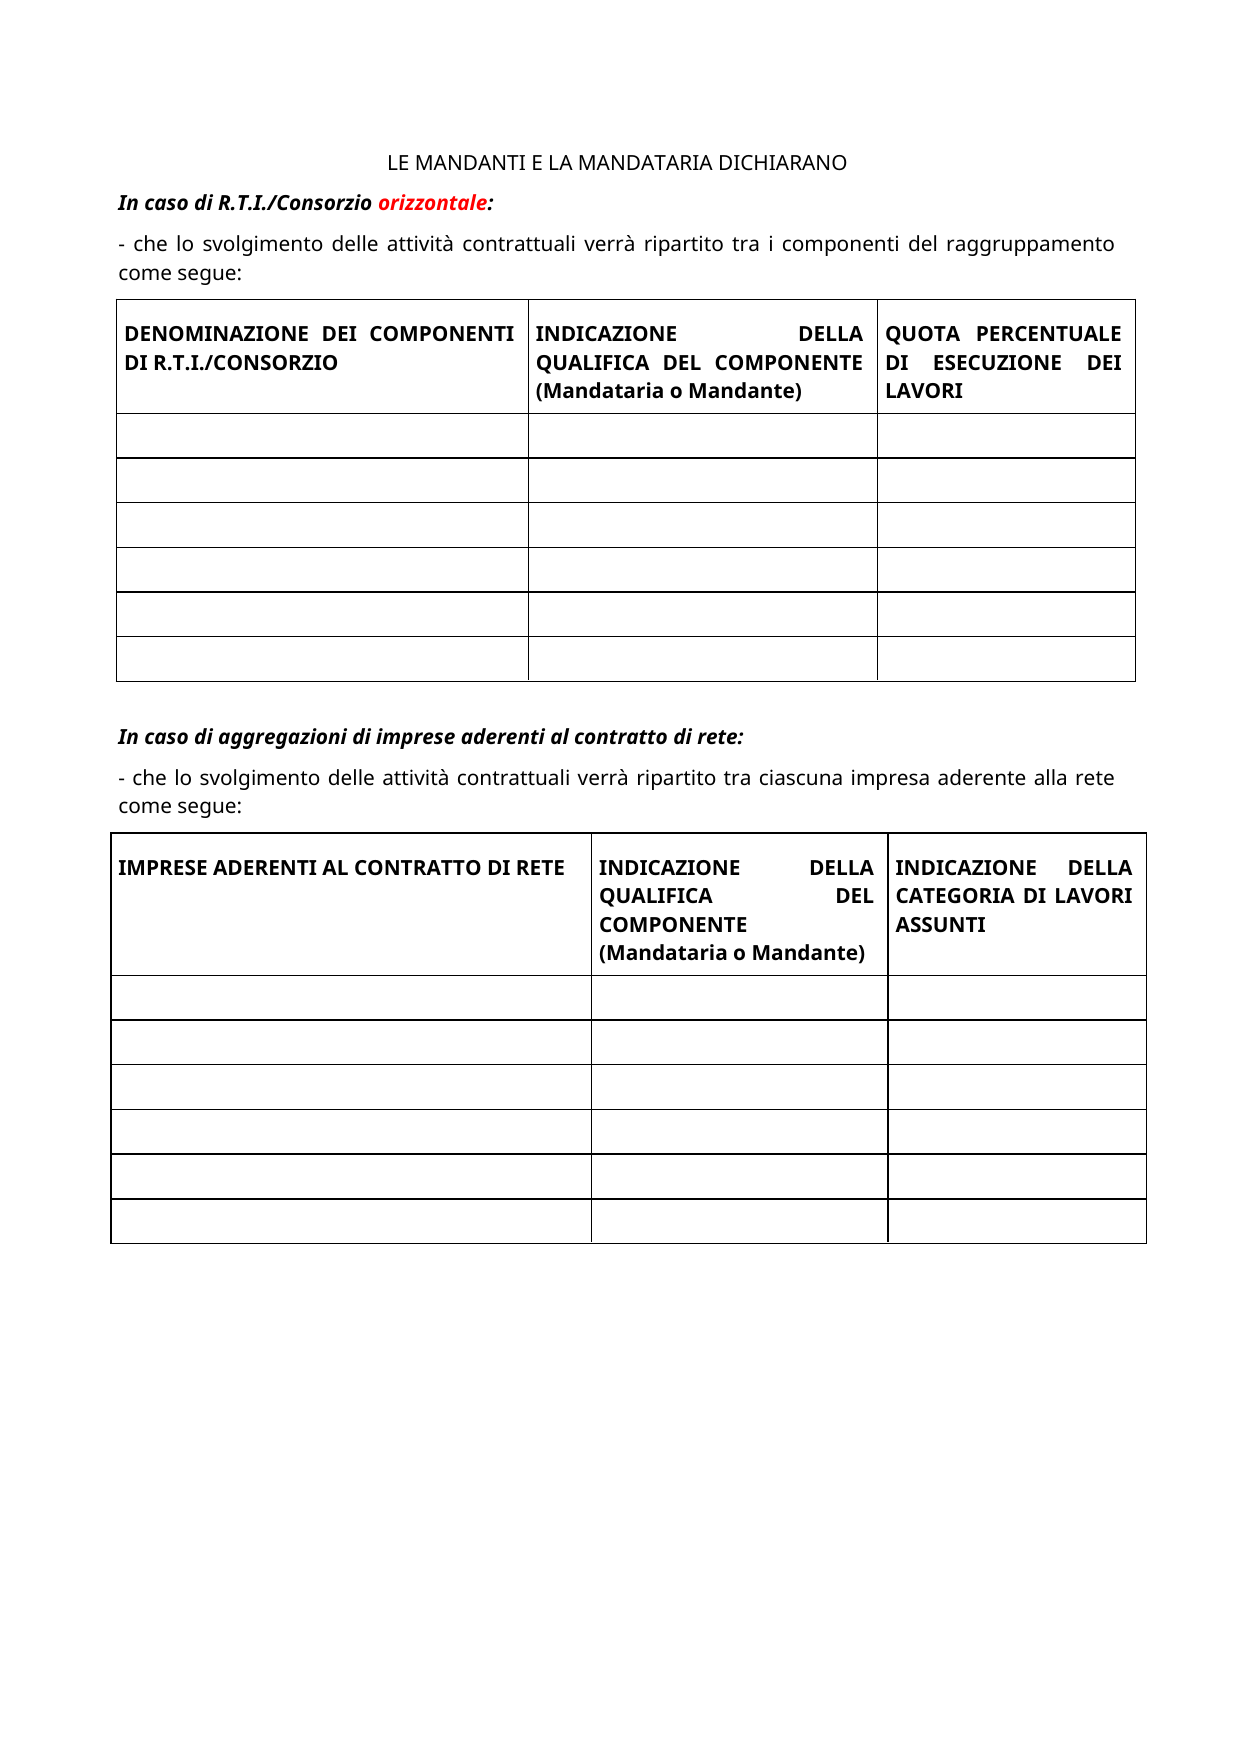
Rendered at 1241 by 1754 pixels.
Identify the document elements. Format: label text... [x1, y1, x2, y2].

table_cell [592, 1021, 887, 1064]
table_cell [878, 503, 1135, 547]
table_cell [117, 503, 528, 547]
table_cell [117, 414, 528, 457]
table_cell [112, 1110, 591, 1153]
table_cell [117, 637, 528, 681]
table_cell [591, 1200, 888, 1243]
table_cell [112, 1200, 591, 1243]
table_header INDICAZIONE DELLA CATEGORIA DI LAVORI ASSUNTI [889, 834, 1146, 974]
table_cell [529, 593, 877, 636]
table_cell [592, 1110, 887, 1153]
table_cell [112, 976, 591, 1019]
table_header INDICAZIONE DELLA QUALIFICA DEL COMPONENTE (Mandataria o Mandante) [592, 834, 887, 974]
table_header IMPRESE ADERENTI AL CONTRATTO DI RETE [112, 834, 591, 974]
table_cell [878, 548, 1135, 591]
table_cell [889, 1110, 1146, 1153]
table_cell [112, 1155, 591, 1198]
table_cell [529, 414, 877, 457]
table_cell [117, 459, 528, 502]
text - che lo svolgimento delle attività contrattuali verrà ripartito tra i componenti del raggruppamento come segue: [118, 229, 1116, 286]
text In caso di R.T.I./Consorzio orizzontale: [118, 188, 1116, 217]
text In caso di aggregazioni di imprese aderenti al contratto di rete: [118, 722, 1116, 751]
table_cell [878, 459, 1135, 502]
table_cell [528, 637, 877, 681]
text LE MANDANTI E LA MANDATARIA DICHIARANO [118, 148, 1116, 176]
table_cell [878, 414, 1135, 457]
table_header QUOTA PERCENTUALE DI ESECUZIONE DEI LAVORI [878, 300, 1135, 412]
table_cell [117, 548, 528, 591]
table_cell [112, 1065, 591, 1109]
table_cell [889, 1065, 1146, 1109]
table_cell [592, 976, 887, 1019]
table_cell [529, 548, 877, 591]
table_header DENOMINAZIONE DEI COMPONENTI DI R.T.I./CONSORZIO [117, 300, 528, 412]
text - che lo svolgimento delle attività contrattuali verrà ripartito tra ciascuna impresa aderente alla rete come segue: [118, 763, 1116, 820]
table_cell [117, 593, 528, 636]
table_cell [888, 1200, 1146, 1243]
table_cell [889, 1155, 1146, 1198]
table_cell [889, 976, 1146, 1019]
table_cell [877, 637, 1135, 681]
table_cell [592, 1065, 887, 1109]
table_header INDICAZIONE DELLA QUALIFICA DEL COMPONENTE (Mandataria o Mandante) [529, 300, 877, 412]
table_cell [529, 503, 877, 547]
table_cell [889, 1021, 1146, 1064]
table_cell [878, 593, 1135, 636]
table_cell [112, 1021, 591, 1064]
table_cell [529, 459, 877, 502]
table_cell [592, 1155, 887, 1198]
